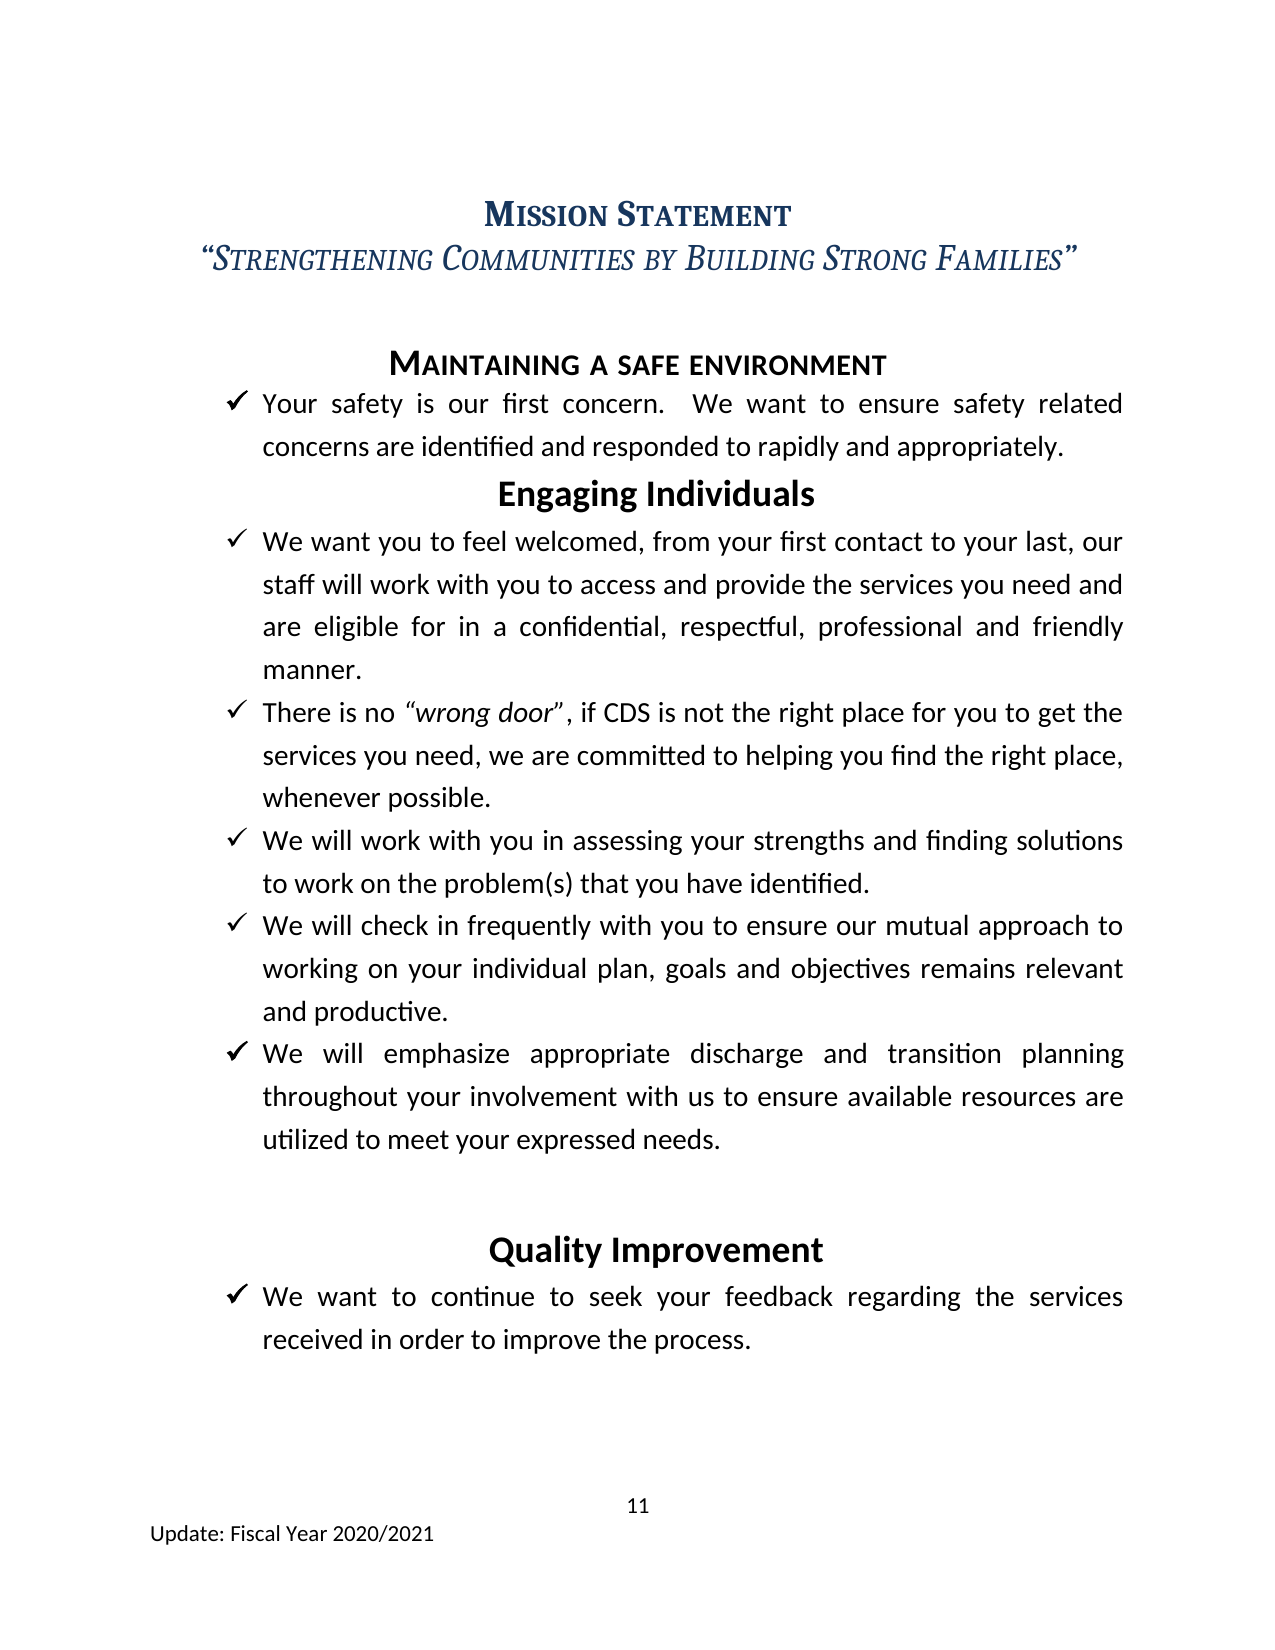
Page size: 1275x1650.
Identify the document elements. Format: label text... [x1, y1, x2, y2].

list We will check in frequently with you to ensure our mutual approach to working on your individual plan, goals and objectives remains relevant and productive. [225, 907, 1125, 1028]
subtitle Maintaining a safe environment [150, 339, 1125, 385]
text Engaging Individuals [187, 470, 1125, 516]
title Mission Statement [150, 193, 1125, 236]
list We want you to feel welcomed, from your first contact to your last, our staff will work with you to access and provide the services you need and are eligible for in a confidential, respectful, professional and friendly manner. [225, 523, 1125, 687]
list We will work with you in assessing your strengths and finding solutions to work on the problem(s) that you have identified. [225, 822, 1125, 900]
list We will emphasize appropriate discharge and transition planning throughout your involvement with us to ensure available resources are utilized to meet your expressed needs. [225, 1036, 1125, 1157]
list There is no “wrong door”, if CDS is not the right place for you to get the services you need, we are committed to helping you find the right place, whenever possible. [225, 694, 1125, 815]
list We want to continue to seek your feedback regarding the services received in order to improve the process. [225, 1278, 1125, 1357]
list Your safety is our first concern. We want to ensure safety related concerns are identified and responded to rapidly and appropriately. [225, 385, 1125, 463]
title “Strengthening Communities by Building Strong Families” [150, 236, 1125, 279]
text Quality Improvement [187, 1226, 1125, 1271]
